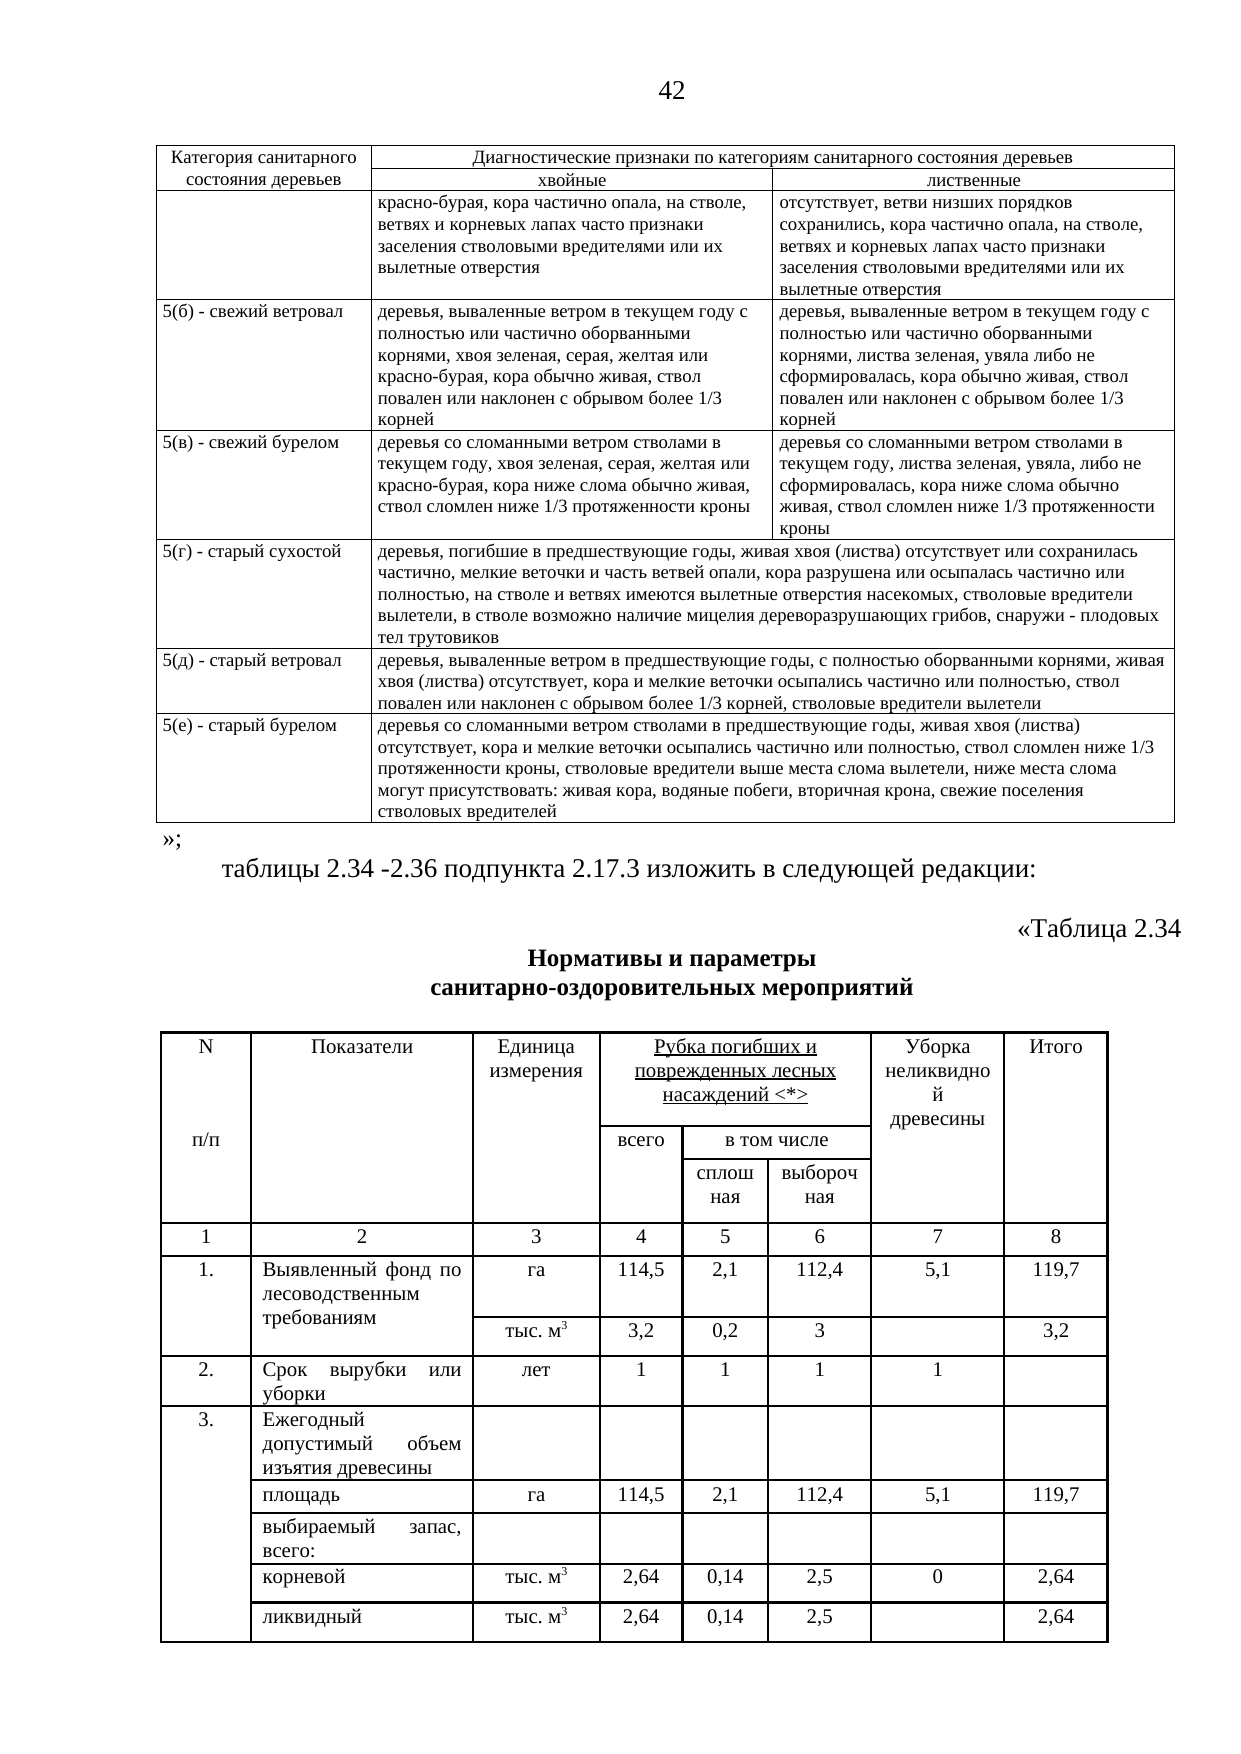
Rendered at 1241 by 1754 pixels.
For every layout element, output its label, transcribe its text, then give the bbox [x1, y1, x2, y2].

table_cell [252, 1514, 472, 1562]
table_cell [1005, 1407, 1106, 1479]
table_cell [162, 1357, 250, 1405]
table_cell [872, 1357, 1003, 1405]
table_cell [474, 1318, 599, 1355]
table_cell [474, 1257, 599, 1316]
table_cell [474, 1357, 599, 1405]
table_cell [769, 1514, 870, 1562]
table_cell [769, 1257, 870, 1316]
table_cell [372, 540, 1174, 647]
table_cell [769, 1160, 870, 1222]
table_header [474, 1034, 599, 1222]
text таблицы 2.34 -2.36 подпункта 2.17.3 изложить в следующей редакции: [162, 852, 1181, 883]
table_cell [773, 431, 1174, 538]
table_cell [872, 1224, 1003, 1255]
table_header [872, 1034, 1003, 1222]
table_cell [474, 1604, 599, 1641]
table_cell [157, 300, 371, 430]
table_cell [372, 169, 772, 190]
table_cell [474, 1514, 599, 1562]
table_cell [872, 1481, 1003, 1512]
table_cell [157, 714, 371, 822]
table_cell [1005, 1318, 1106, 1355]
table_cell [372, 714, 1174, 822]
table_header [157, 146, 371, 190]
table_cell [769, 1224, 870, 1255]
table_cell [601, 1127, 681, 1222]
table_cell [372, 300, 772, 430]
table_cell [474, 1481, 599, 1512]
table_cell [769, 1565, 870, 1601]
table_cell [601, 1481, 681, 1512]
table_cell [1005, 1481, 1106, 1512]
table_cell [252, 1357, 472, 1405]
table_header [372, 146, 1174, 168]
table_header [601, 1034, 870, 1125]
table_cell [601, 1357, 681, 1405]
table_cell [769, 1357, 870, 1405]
text »; [162, 823, 1181, 852]
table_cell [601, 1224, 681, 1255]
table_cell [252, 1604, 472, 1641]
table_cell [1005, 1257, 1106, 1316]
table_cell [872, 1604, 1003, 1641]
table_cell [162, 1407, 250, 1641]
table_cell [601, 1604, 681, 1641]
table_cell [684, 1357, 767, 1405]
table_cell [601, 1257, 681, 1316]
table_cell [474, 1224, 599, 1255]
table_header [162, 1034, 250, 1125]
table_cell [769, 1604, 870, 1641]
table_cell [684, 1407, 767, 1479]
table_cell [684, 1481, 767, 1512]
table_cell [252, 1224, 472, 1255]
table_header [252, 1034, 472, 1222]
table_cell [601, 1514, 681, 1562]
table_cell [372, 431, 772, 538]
text «Таблица 2.34 [162, 912, 1181, 943]
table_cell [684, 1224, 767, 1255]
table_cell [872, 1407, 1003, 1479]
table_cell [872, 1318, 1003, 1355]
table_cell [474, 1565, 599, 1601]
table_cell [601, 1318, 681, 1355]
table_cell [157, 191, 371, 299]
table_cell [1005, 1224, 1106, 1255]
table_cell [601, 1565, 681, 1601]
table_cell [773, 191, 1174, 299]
title Нормативы и параметры [162, 943, 1181, 972]
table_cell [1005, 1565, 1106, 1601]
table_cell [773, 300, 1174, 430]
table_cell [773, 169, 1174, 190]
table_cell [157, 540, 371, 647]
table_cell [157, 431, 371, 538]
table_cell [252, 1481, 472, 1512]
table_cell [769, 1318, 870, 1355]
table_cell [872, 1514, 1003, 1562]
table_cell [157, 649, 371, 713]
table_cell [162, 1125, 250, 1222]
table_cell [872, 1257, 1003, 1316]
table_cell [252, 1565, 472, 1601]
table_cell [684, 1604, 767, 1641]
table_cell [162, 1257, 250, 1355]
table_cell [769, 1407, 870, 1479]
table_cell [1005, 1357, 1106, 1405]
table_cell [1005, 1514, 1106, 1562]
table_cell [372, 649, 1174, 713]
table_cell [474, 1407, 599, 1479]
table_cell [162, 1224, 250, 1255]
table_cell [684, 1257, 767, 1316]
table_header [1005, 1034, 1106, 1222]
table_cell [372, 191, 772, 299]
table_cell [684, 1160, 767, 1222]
title санитарно-оздоровительных мероприятий [162, 972, 1181, 1000]
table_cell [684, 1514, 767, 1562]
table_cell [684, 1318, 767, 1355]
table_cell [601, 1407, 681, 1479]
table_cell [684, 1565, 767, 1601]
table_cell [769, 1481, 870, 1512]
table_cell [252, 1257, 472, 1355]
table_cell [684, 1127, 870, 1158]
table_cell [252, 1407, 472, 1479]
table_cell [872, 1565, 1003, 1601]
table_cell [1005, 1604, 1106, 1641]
